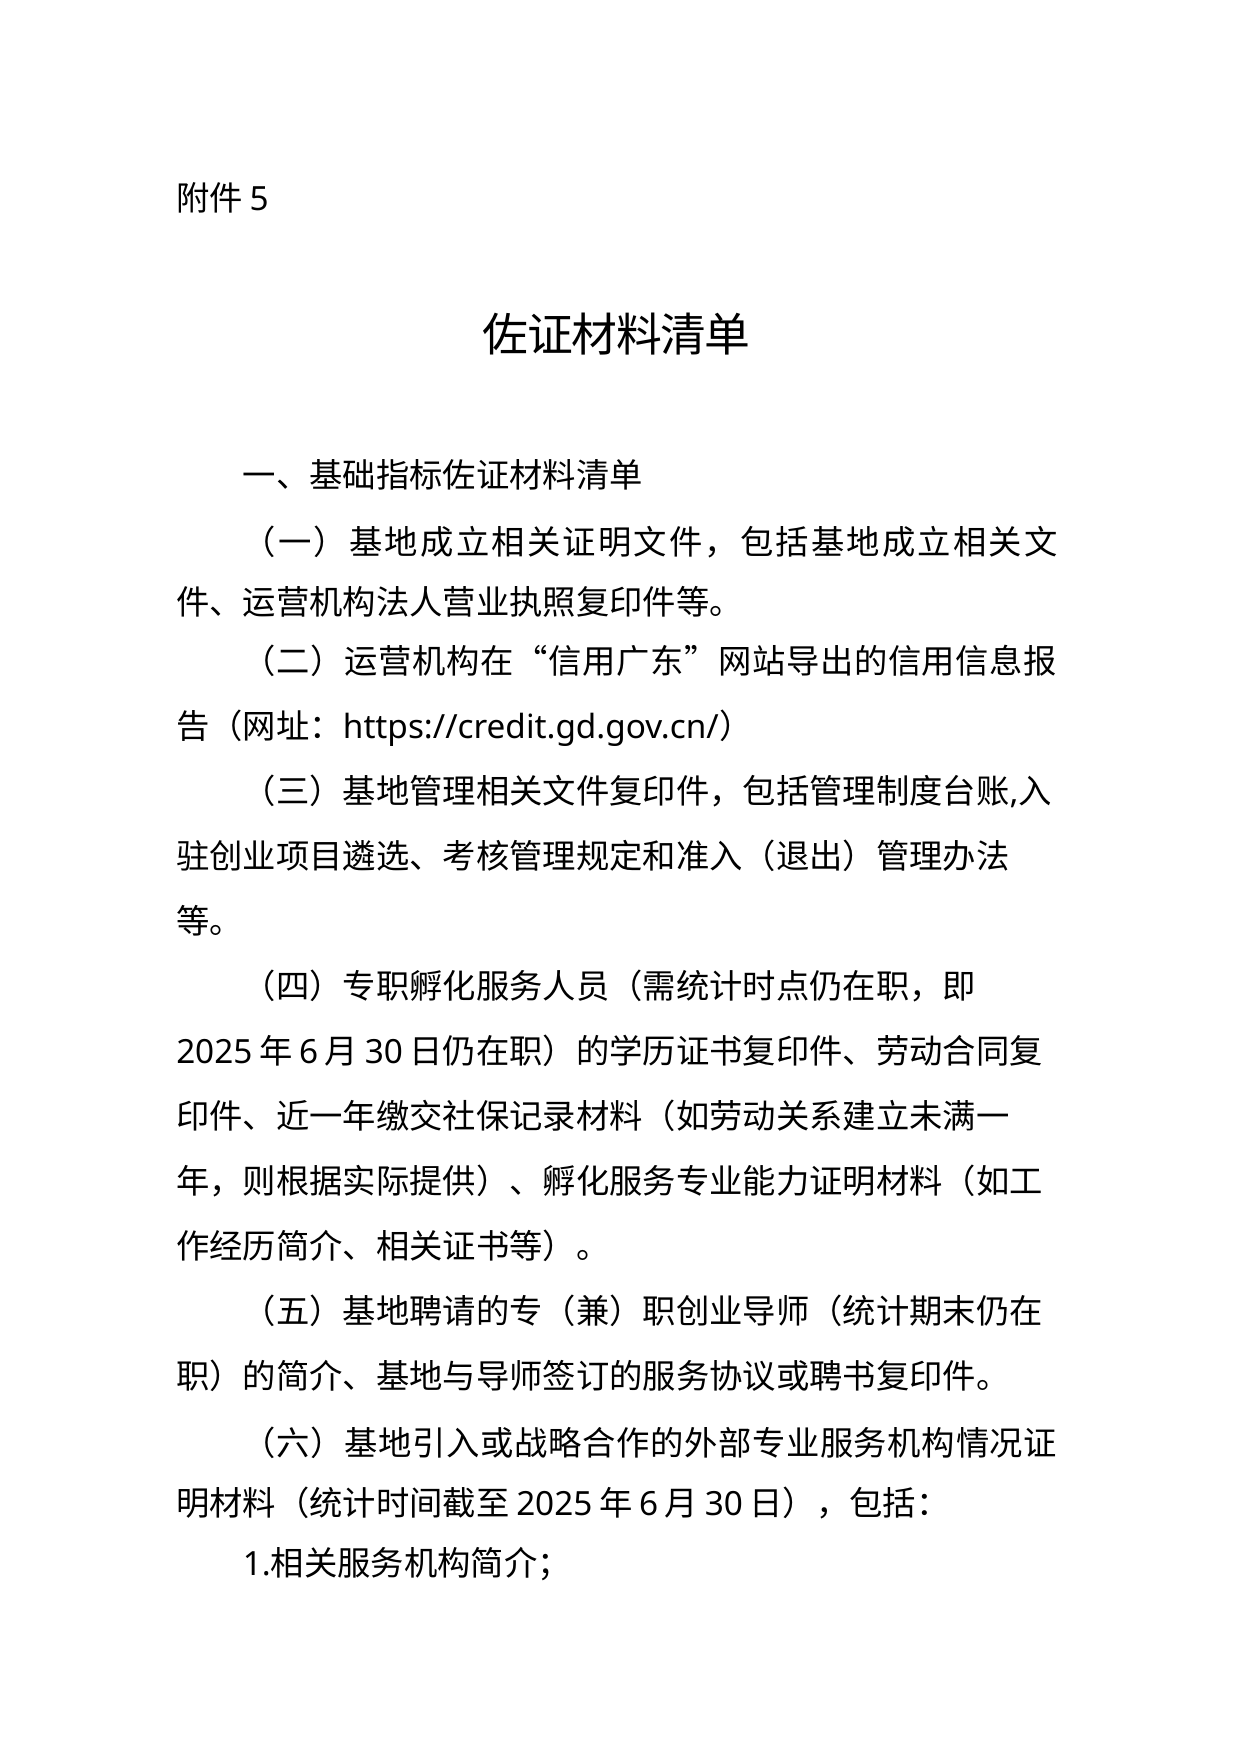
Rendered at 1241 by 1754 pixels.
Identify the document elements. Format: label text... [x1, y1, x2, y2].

text （一）基地成立相关证明文件，包括基地成立相关文件、运营机构法人营业执照复印件等。 [176, 506, 1058, 627]
list 1.相关服务机构简介； [176, 1527, 1058, 1588]
subtitle （二）运营机构在“信用广东”网站导出的信用信息报告（网址：https://credit.gd.gov.cn/） [176, 627, 1058, 757]
subtitle （三）基地管理相关文件复印件，包括管理制度台账,入驻创业项目遴选、考核管理规定和准入（退出）管理办法等。 [176, 757, 1058, 952]
list （六）基地引入或战略合作的外部专业服务机构情况证明材料（统计时间截至2025年6月30日），包括： [176, 1407, 1058, 1527]
text 佐证材料清单 [176, 283, 1058, 380]
list （五）基地聘请的专（兼）职创业导师（统计期末仍在职）的简介、基地与导师签订的服务协议或聘书复印件。 [176, 1277, 1058, 1407]
text 附件5 [176, 162, 1058, 222]
list （四）专职孵化服务人员（需统计时点仍在职，即2025年6月30日仍在职）的学历证书复印件、劳动合同复印件、近一年缴交社保记录材料（如劳动关系建立未满一年，则根据实际提供）、孵化服务专业能力证明材料（如工作经历简介、相关证书等）。 [176, 952, 1058, 1277]
subtitle 一、基础指标佐证材料清单 [176, 441, 1058, 506]
